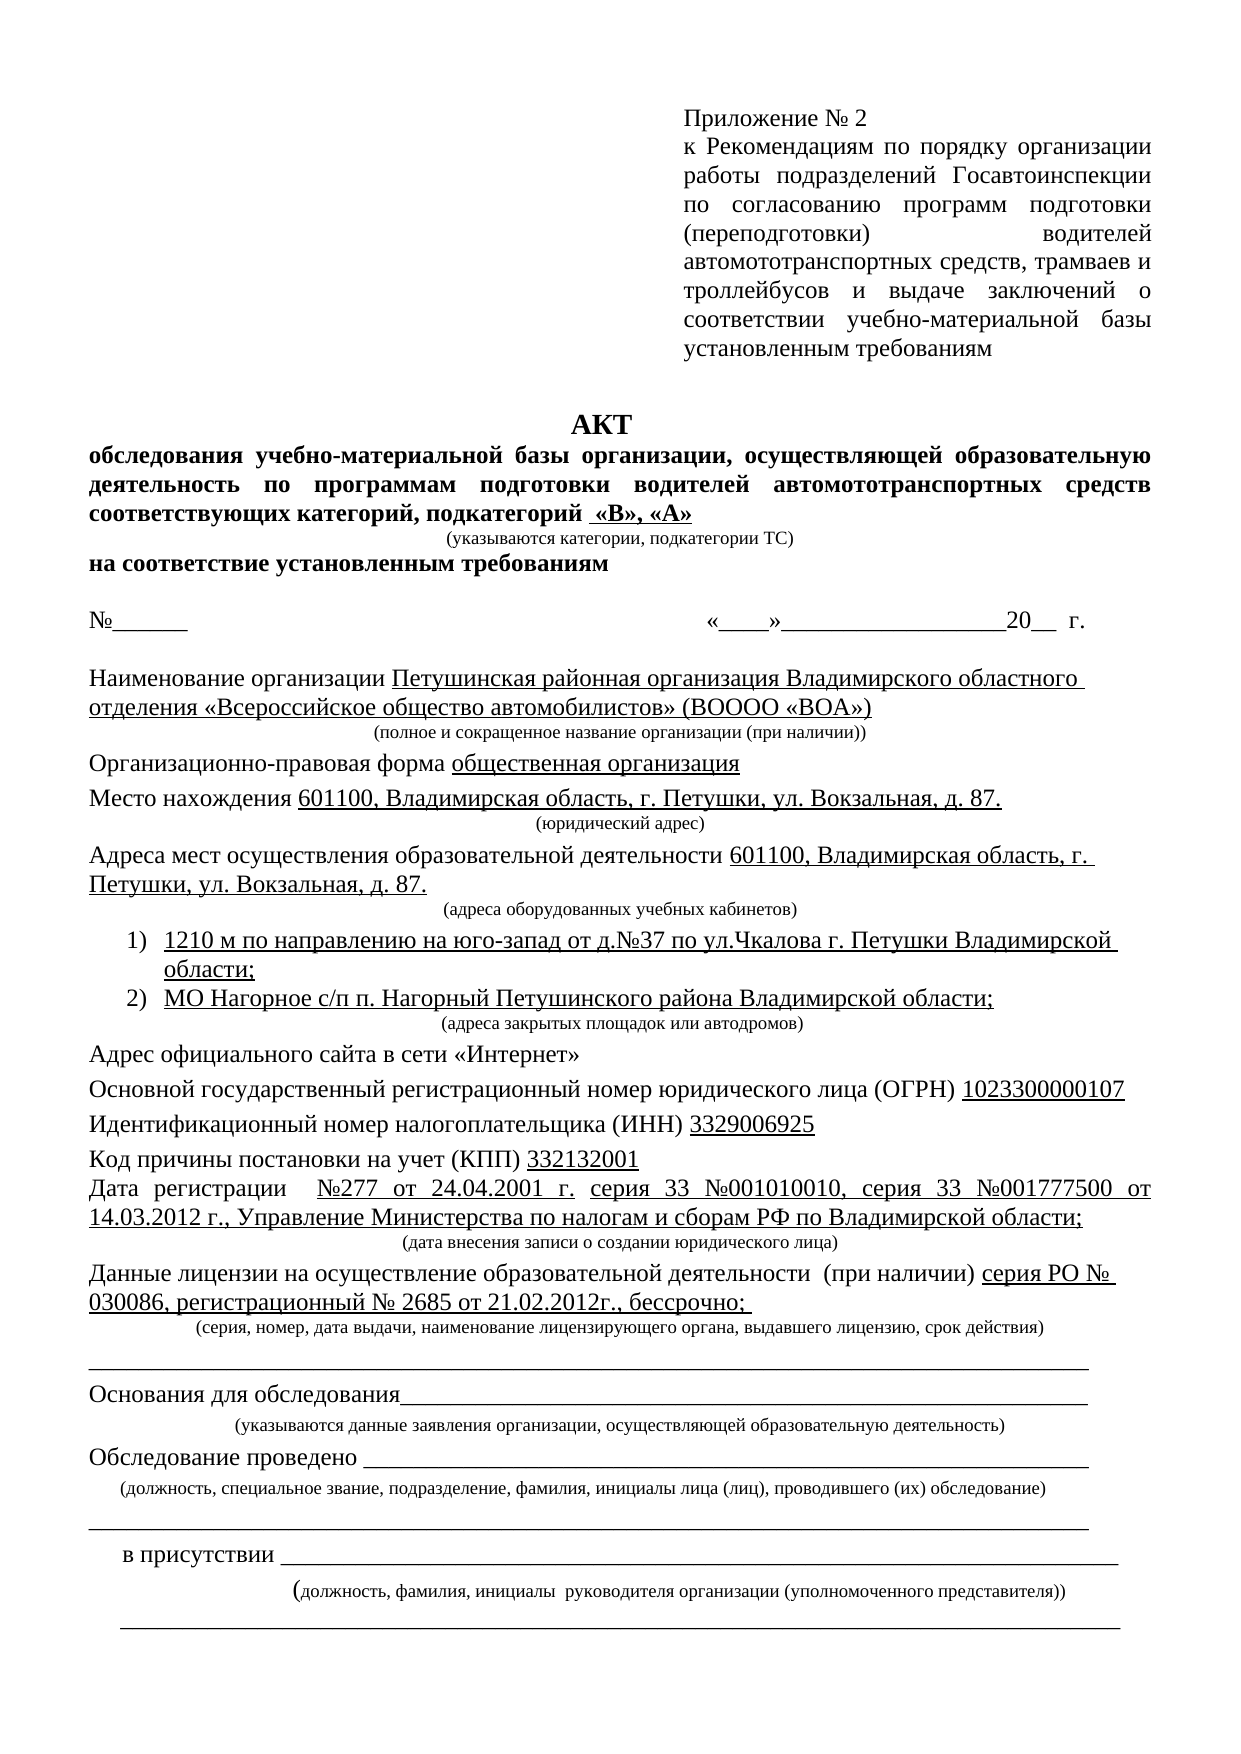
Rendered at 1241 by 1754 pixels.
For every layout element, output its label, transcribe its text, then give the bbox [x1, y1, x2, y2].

text Организационно-правовая форма общественная организация [89, 748, 1152, 777]
list МО Нагорное с/п п. Нагорный Петушинского района Владимирской области; [126, 983, 1152, 1012]
text (адреса оборудованных учебных кабинетов) [89, 897, 1152, 919]
text на соответствие установленным требованиям [89, 548, 1152, 577]
text (юридический адрес) [89, 812, 1152, 834]
text Обследование проведено __________________________________________________________ [89, 1442, 1152, 1470]
text ________________________________________________________________________________ [89, 1344, 1152, 1372]
table_header Приложение № 2 к Рекомендациям по порядку организации работы подразделений Госавтоинспекции по согласованию программ подготовки (переподготовки) водителей автомототранспортных средств, трамваев и троллейбусов и выдаче заключений о соответствии учебно-материальной базы установленным требованиям [672, 103, 1163, 361]
text Место нахождения 601100, Владимирская область, г. Петушки, ул. Вокзальная, д. 87. [89, 783, 1152, 812]
text (дата внесения записи о создании юридического лица) [89, 1231, 1152, 1252]
text Наименование организации Петушинская районная организация Владимирского областного отделения «Всероссийское общество автомобилистов» (ВОООО «ВОА») [89, 663, 1152, 721]
text №______ «____»__________________20__ г. [89, 606, 1152, 634]
text Дата регистрации №277 от 24.04.2001 г. серия 33 №001010010, серия 33 №001777500 от 14.03.2012 г., Управление Министерства по налогам и сборам РФ по Владимирской области; [89, 1173, 1152, 1231]
text в присутствии ___________________________________________________________________ [89, 1539, 1152, 1568]
text Адреса мест осуществления образовательной деятельности 601100, Владимирская область, г. Петушки, ул. Вокзальная, д. 87. [89, 840, 1152, 897]
text (должность, специальное звание, подразделение, фамилия, инициалы лица (лиц), проводившего (их) обследование) [89, 1477, 1152, 1498]
text Идентификационный номер налогоплательщика (ИНН) 3329006925 [89, 1109, 1152, 1138]
text (указываются категории, подкатегории ТС) [89, 527, 1152, 548]
text Основной государственный регистрационный номер юридического лица (ОГРН) 1023300000107 [89, 1074, 1152, 1103]
title АКТ [51, 407, 1152, 440]
text (полное и сокращенное название организации (при наличии)) [89, 721, 1152, 742]
text (должность, фамилия, инициалы руководителя организации (уполномоченного представителя)) ________________________________________________________________________________ [89, 1574, 1152, 1632]
text ________________________________________________________________________________ [89, 1504, 1152, 1533]
text (серия, номер, дата выдачи, наименование лицензирующего органа, выдавшего лицензию, срок действия) [89, 1316, 1152, 1337]
text Данные лицензии на осуществление образовательной деятельности (при наличии) серия РО № 030086, регистрационный № 2685 от 21.02.2012г., бессрочно; [89, 1258, 1152, 1316]
text Код причины постановки на учет (КПП) 332132001 [89, 1144, 1152, 1173]
text (адреса закрытых площадок или автодромов) [89, 1012, 1152, 1033]
list 1210 м по направлению на юго-запад от д.№37 по ул.Чкалова г. Петушки Владимирской области; [126, 925, 1152, 983]
text Адрес официального сайта в сети «Интернет» [89, 1039, 1152, 1068]
text (указываются данные заявления организации, осуществляющей образовательную деятельность) [89, 1414, 1152, 1435]
text обследования учебно-материальной базы организации, осуществляющей образовательную деятельность по программам подготовки водителей автомототранспортных средств соответствующих категорий, подкатегорий «В», «А» [89, 440, 1152, 527]
text Основания для обследования_______________________________________________________ [89, 1379, 1152, 1407]
